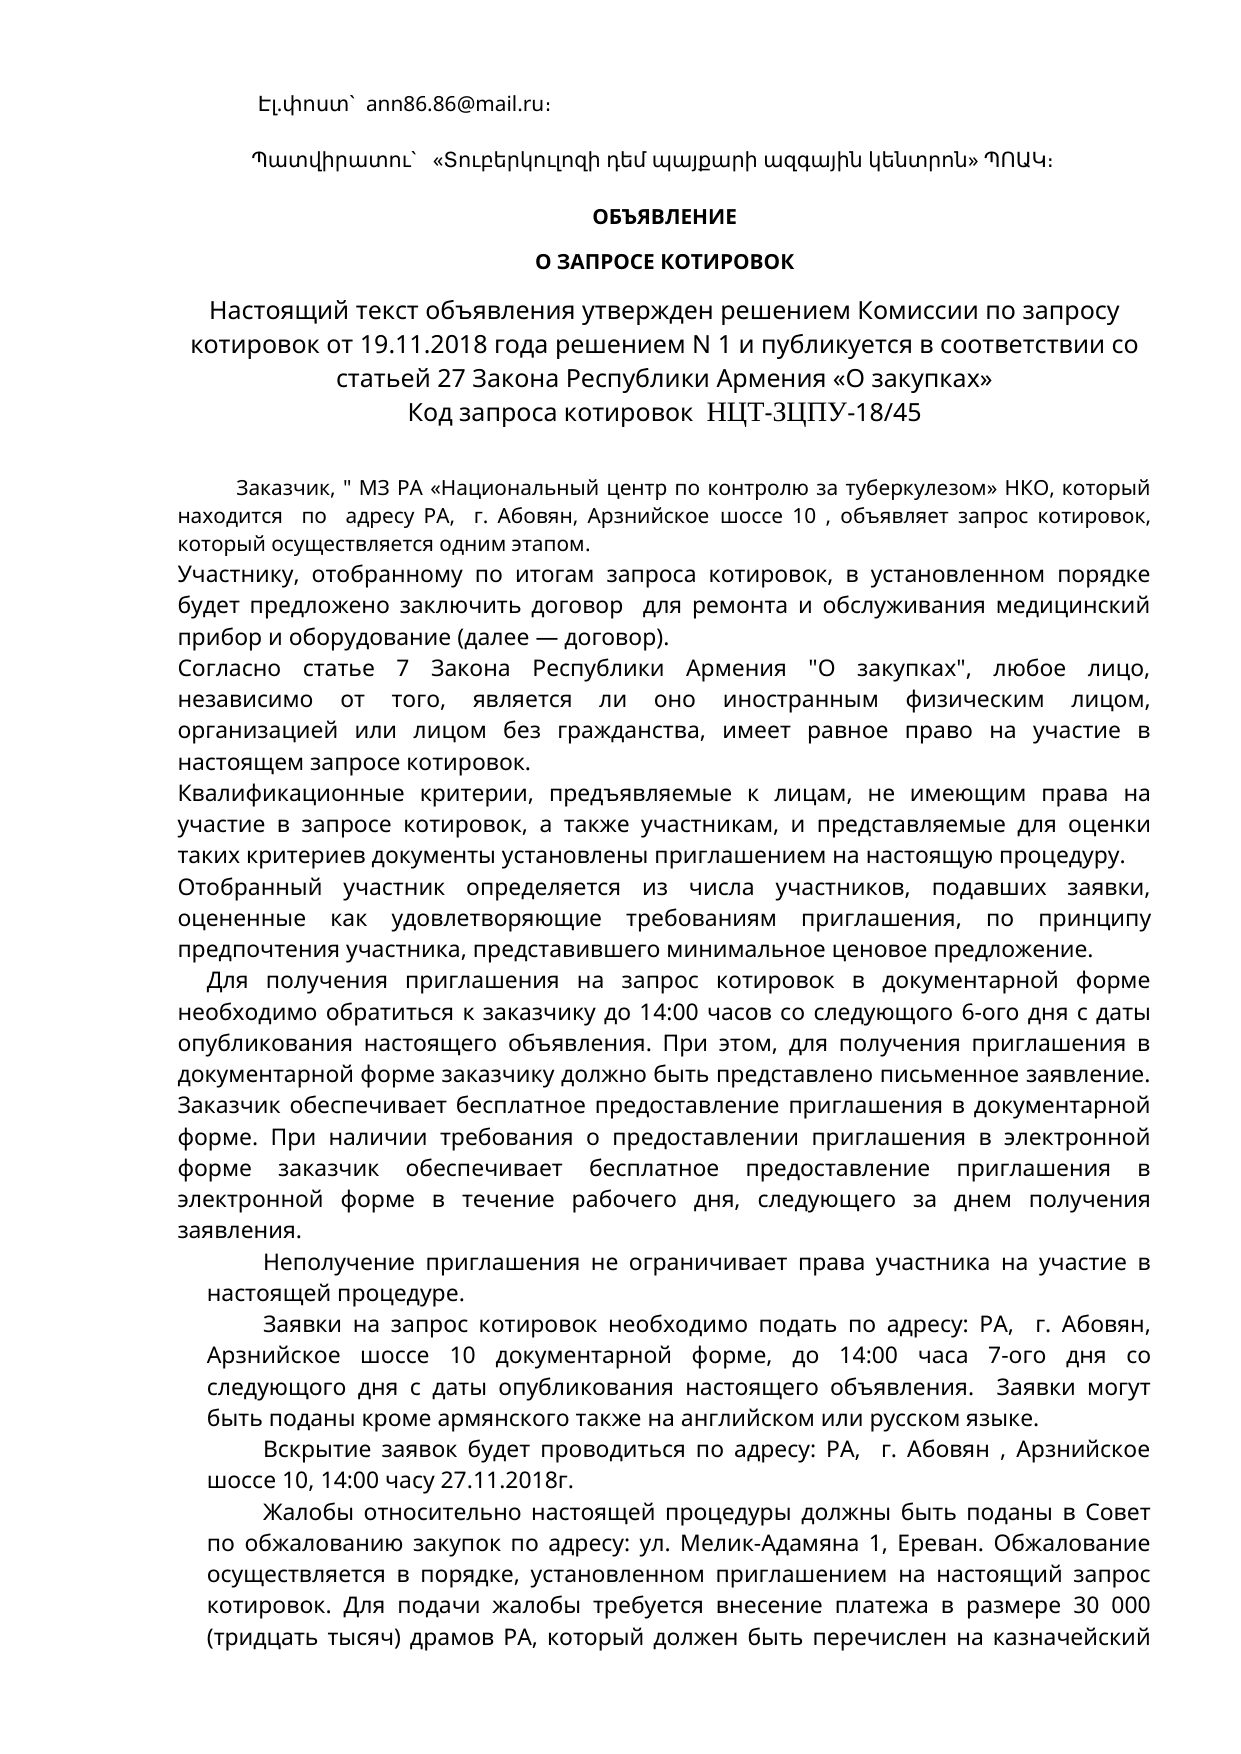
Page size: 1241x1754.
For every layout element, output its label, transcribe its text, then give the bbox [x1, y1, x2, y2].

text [207, 1495, 1152, 1652]
text О ЗАПРОСЕ КОТИРОВОК [177, 247, 1152, 276]
text Настоящий текст объявления утвержден решением Комиссии по запросу котировок от 19.11.2018 года решением N 1 и публикуется в соответствии со статьей 27 Закона Республики Армения «О закупках» [177, 293, 1152, 395]
text Вскрытие заявок будет проводиться по адресу: РА, г. Абовян , Арзнийское шоссе 10, 14:00 часу 27.11.2018г. [207, 1433, 1152, 1495]
text Участнику, отобранному по итогам запроса котировок, в установленном порядке будет предложено заключить договор для ремонта и обслуживания медицинский прибор и оборудование (далее — договор). [177, 558, 1152, 652]
text Неполучение приглашения не ограничивает права участника на участие в настоящей процедуре. [207, 1245, 1152, 1308]
text Для получения приглашения на запрос котировок в документарной форме необходимо обратиться к заказчику до 14:00 часов со следующого 6-ого дня с даты опубликования настоящего объявления. При этом, для получения приглашения в документарной форме заказчику должно быть представлено письменное заявление. Заказчик обеспечивает бесплатное предоставление приглашения в документарной форме. При наличии требования о предоставлении приглашения в электронной форме заказчик обеспечивает бесплатное предоставление приглашения в электронной форме в течение рабочего дня, следующего за днем получения заявления. [177, 964, 1152, 1245]
text Պատվիրատու` «Տուբերկուլոզի դեմ պայքարի ազգային կենտրոն» ՊՈԱԿ։ [177, 146, 1152, 174]
text Квалификационные критерии, предъявляемые к лицам, не имеющим права на участие в запросе котировок, а также участникам, и представляемые для оценки таких критериев документы установлены приглашением на настоящую процедуру. [177, 777, 1152, 870]
text Заказчик, " МЗ РА «Национальный центр по контролю за туберкулезом» НКО, который находится по адресу РА, г. Абовян, Арзнийское шоссе 10 , объявляет запрос котировок, который осуществляется одним этапом. [177, 473, 1152, 558]
text Заявки на запрос котировок необходимо подать по адресу: РА, г. Абовян, Арзнийское шоссе 10 документарной форме, до 14:00 часа 7-ого дня со следующого дня с даты опубликования настоящего объявления. Заявки могут быть поданы кроме армянского также на английском или русском языке. [207, 1308, 1152, 1433]
text Согласно статье 7 Закона Республики Армения "О закупках", любое лицо, независимо от того, является ли оно иностранным физическим лицом, организацией или лицом без гражданства, имеет равное право на участие в настоящем запросе котировок. [177, 652, 1152, 777]
text ОБЪЯВЛЕНИЕ [177, 202, 1152, 231]
text Код запроса котировок НЦТ-ЗЦПУ-18/45 [177, 395, 1152, 429]
text Отобранный участник определяется из числа участников, подавших заявки, оцененные как удовлетворяющие требованиям приглашения, по принципу предпочтения участника, представившего минимальное ценовое предложение. [177, 870, 1152, 964]
text Էլ.փոստ` ann86.86@mail.ru։ [177, 89, 1152, 117]
